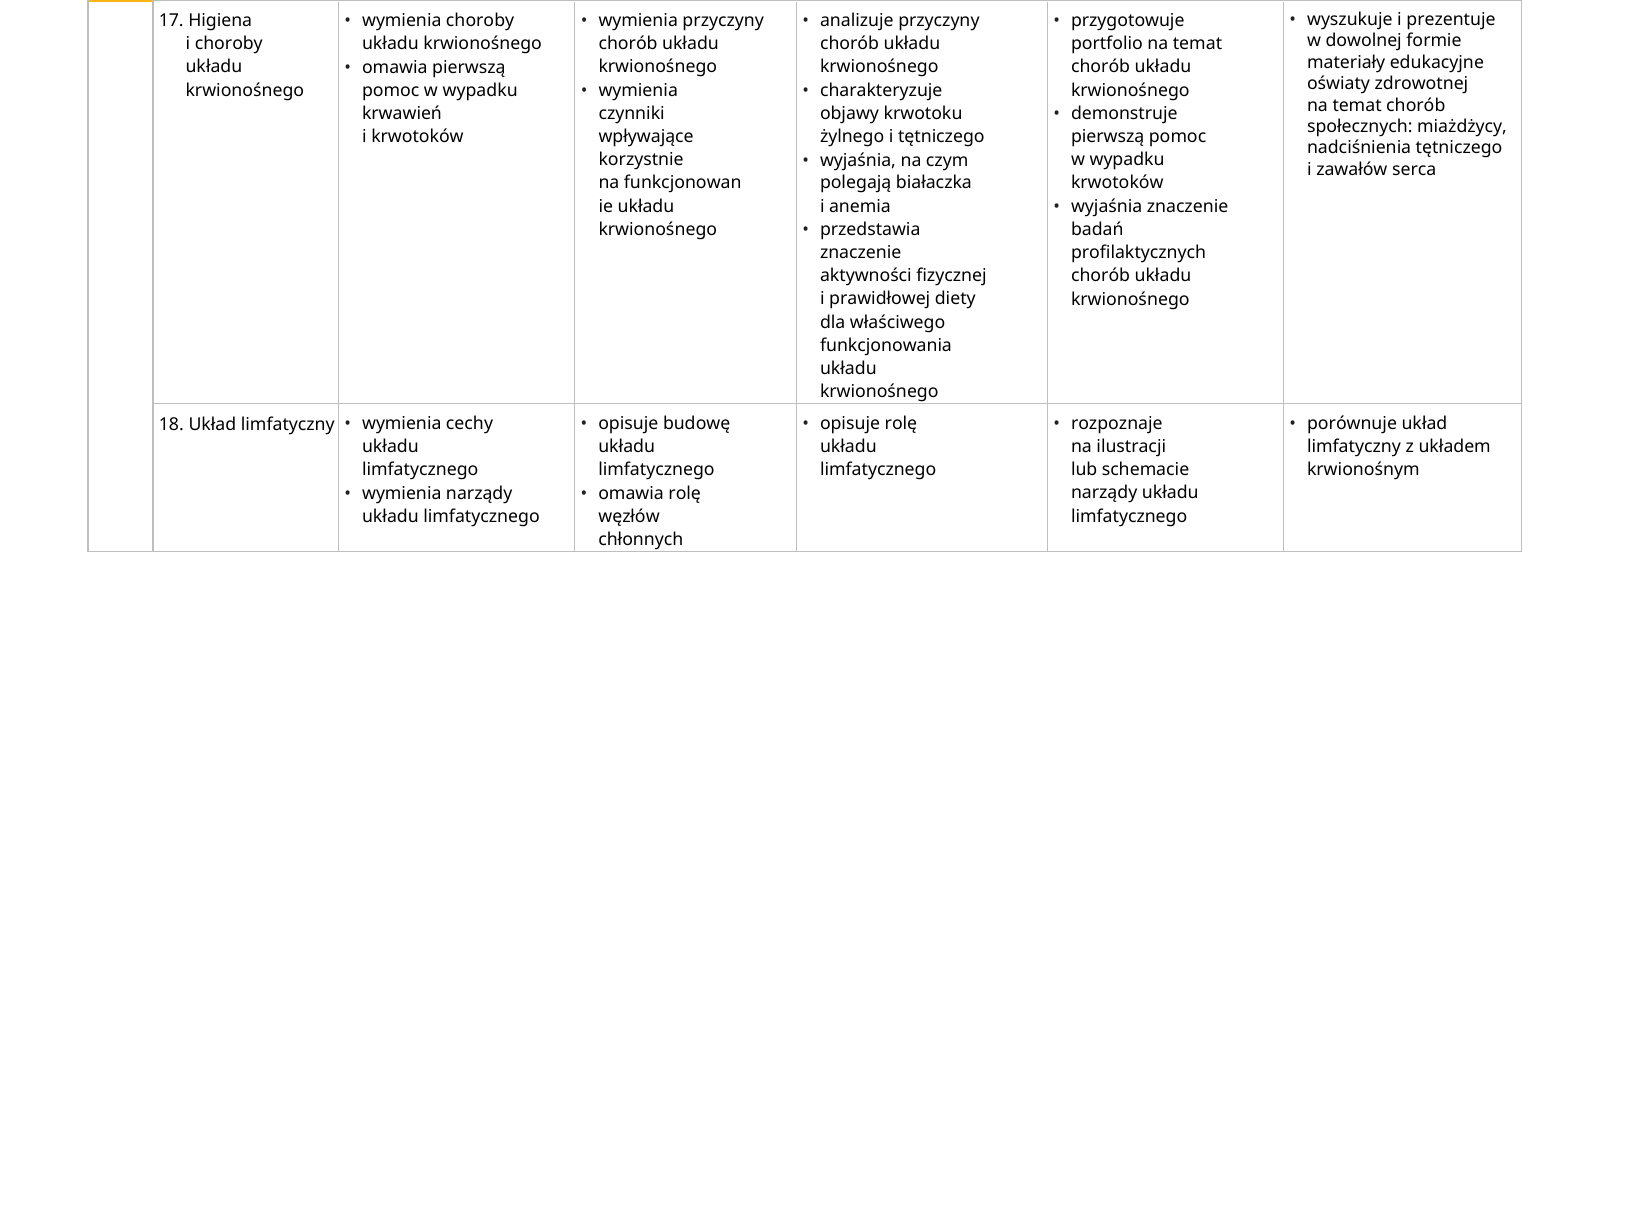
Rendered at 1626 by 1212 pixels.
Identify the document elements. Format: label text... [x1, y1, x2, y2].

table_cell przygotowuje portfolio na temat chorób układu krwionośnego demonstruje pierwszą pomoc w wypadku krwotoków wyjaśnia znaczenie badań profilaktycznych chorób układu krwionośnego [1048, 1, 1283, 403]
table_cell porównuje układ limfatyczny z układem krwionośnym [1284, 404, 1521, 551]
table_cell 17. Higiena i choroby układu krwionośnego [154, 1, 338, 403]
table_cell wyszukuje i prezentuje w dowolnej formie materiały edukacyjne oświaty zdrowotnej na temat chorób społecznych: miażdżycy, nadciśnienia tętniczego i zawałów serca [1284, 1, 1521, 403]
table_cell 18. Układ limfatyczny [154, 404, 338, 551]
table_cell opisuje rolę układu limfatycznego [797, 404, 1047, 551]
table_cell wymienia choroby układu krwionośnego omawia pierwszą pomoc w wypadku krwawień i krwotoków [339, 1, 575, 403]
table_cell opisuje budowę układu limfatycznego omawia rolę węzłów chłonnych [575, 404, 796, 551]
table_cell wymienia cechy układu limfatycznego wymienia narządy układu limfatycznego [339, 404, 574, 551]
table_cell wymienia przyczyny chorób układu krwionośnego wymienia czynniki wpływające korzystnie na funkcjonowanie układu krwionośnego [575, 1, 796, 403]
table_cell analizuje przyczyny chorób układu krwionośnego charakteryzuje objawy krwotoku żylnego i tętniczego wyjaśnia, na czym polegają białaczka i anemia przedstawia znaczenie aktywności fizycznej i prawidłowej diety dla właściwego funkcjonowania układu krwionośnego [796, 1, 1047, 403]
table_cell rozpoznaje na ilustracji lub schemacie narządy układu limfatycznego [1048, 404, 1283, 551]
